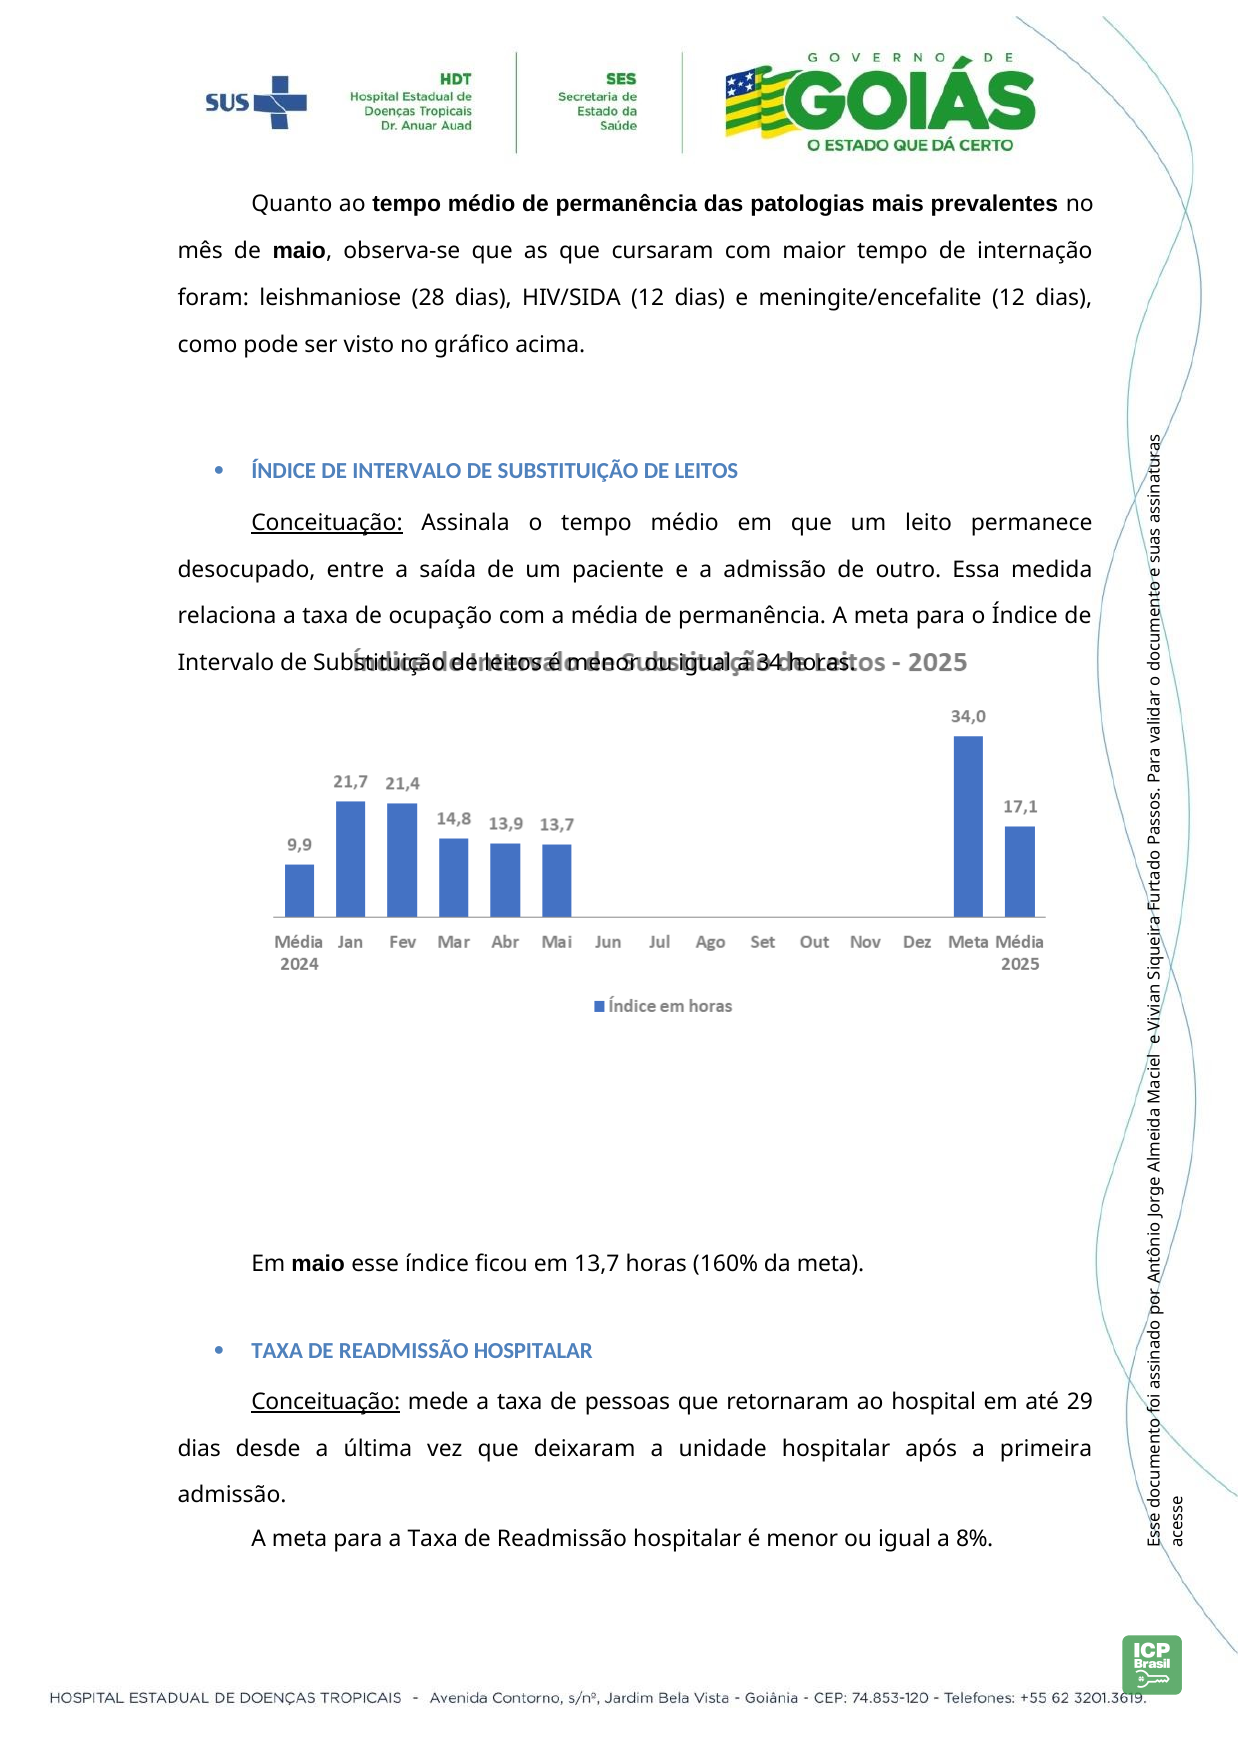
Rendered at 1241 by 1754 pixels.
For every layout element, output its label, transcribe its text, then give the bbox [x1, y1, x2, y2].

text Quanto ao tempo médio de permanência das patologias mais prevalentes no mês de maio, observa-se que as que cursaram com maior tempo de internação foram: leishmaniose (28 dias), HIV/SIDA (12 dias) e meningite/encefalite (12 dias), como pode ser visto no gráfico acima. [177, 187, 1094, 359]
text Conceituação: Assinala o tempo médio em que um leito permanece desocupado, entre a saída de um paciente e a admissão de outro. Essa medida relaciona a taxa de ocupação com a média de permanência. A meta para o Índice de Intervalo de Substituição de leitos é menor ou igual a 34 horas. [177, 506, 1093, 677]
text Conceituação: mede a taxa de pessoas que retornaram ao hospital em até 29 dias desde a última vez que deixaram a unidade hospitalar após a primeira admissão. [177, 1384, 1093, 1509]
subtitle ÍNDICE DE INTERVALO DE SUBSTITUIÇÃO DE LEITOS [215, 456, 1107, 484]
subtitle TAXA DE READMISSÃO HOSPITALAR [215, 1336, 1107, 1364]
text Em maio esse índice ficou em 13,7 horas (160% da meta). [251, 1247, 1107, 1278]
picture [48, 16, 1238, 1708]
text A meta para a Taxa de Readmissão hospitalar é menor ou igual a 8%. [251, 1525, 1107, 1551]
